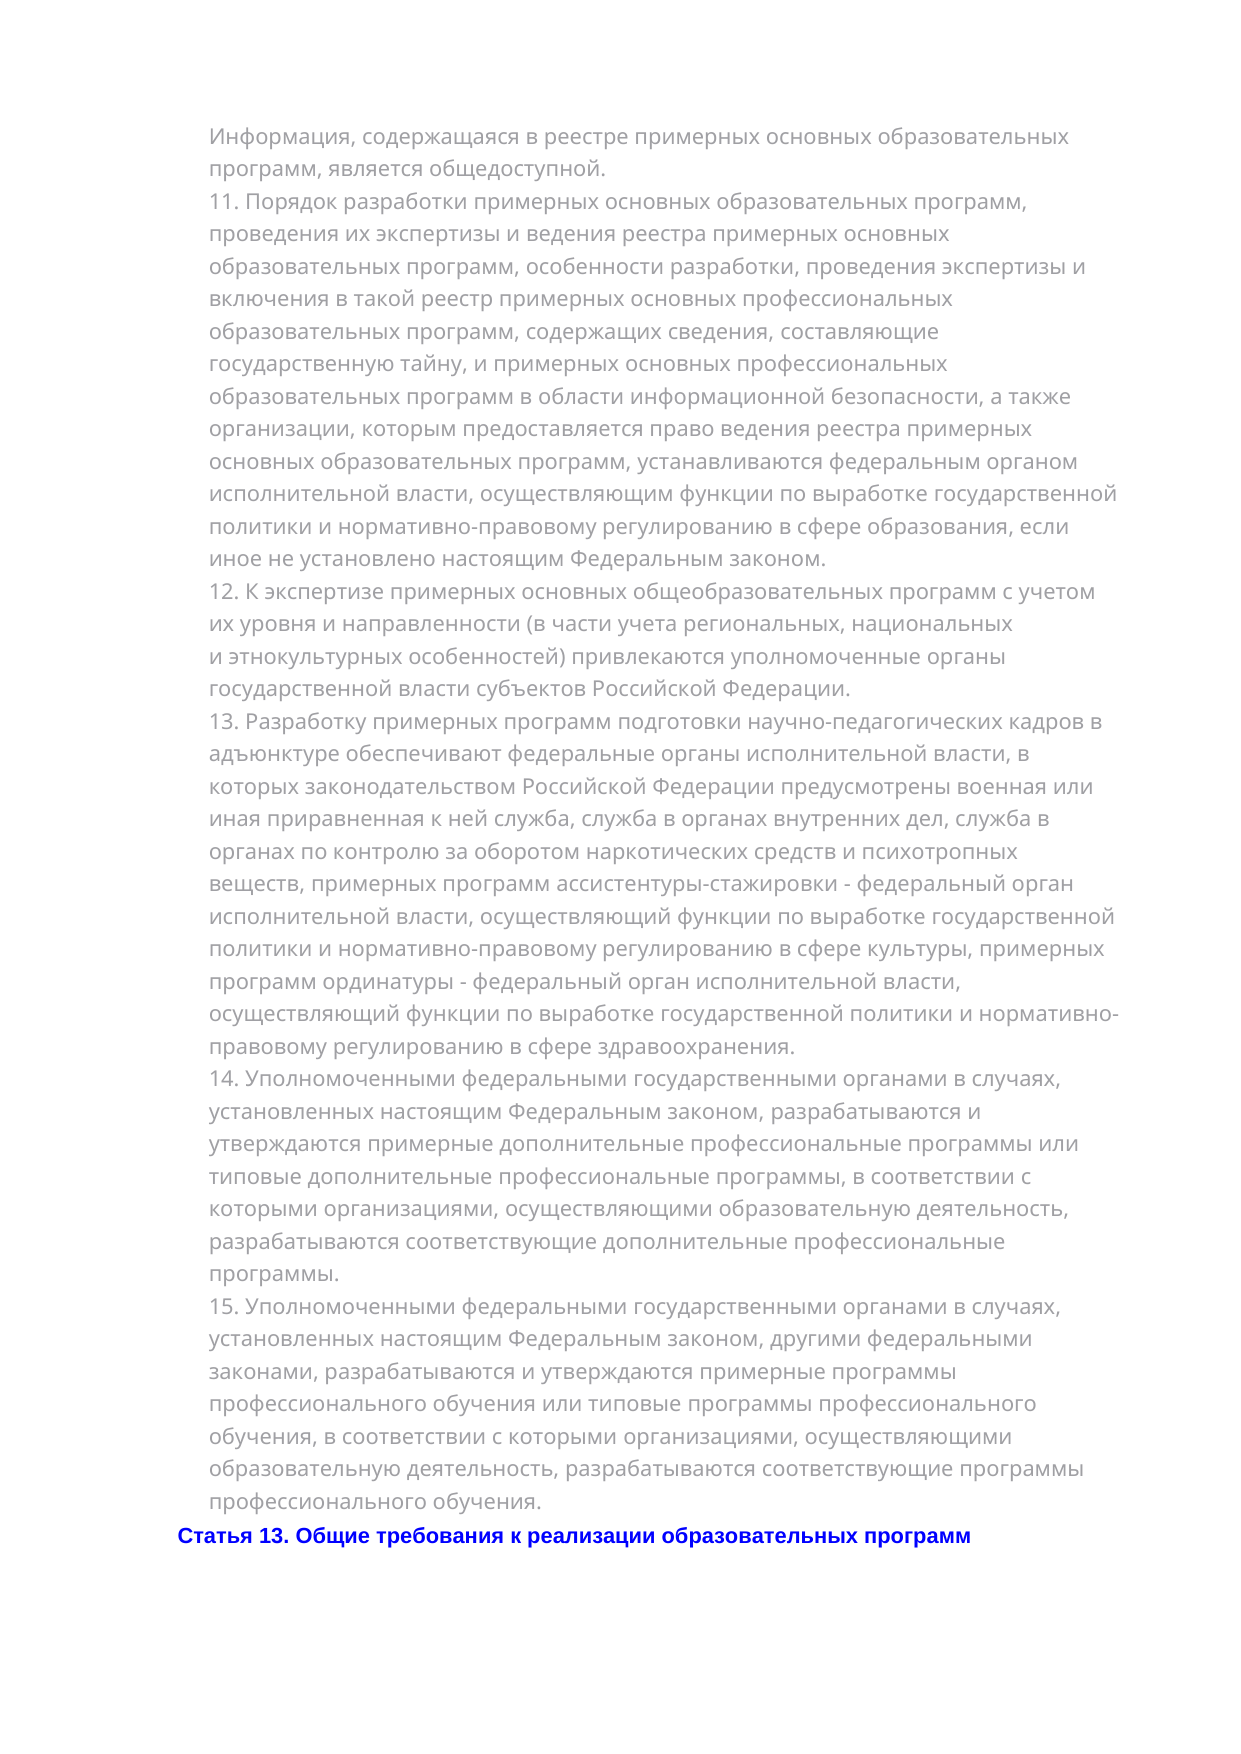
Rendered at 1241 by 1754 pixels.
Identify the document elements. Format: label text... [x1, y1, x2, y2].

text 12. К экспертизе примерных основных общеобразовательных программ с учетом их уровня и направленности (в части учета региональных, национальных и этнокультурных особенностей) привлекаются уполномоченные органы государственной власти субъектов Российской Федерации. [208, 573, 1120, 703]
text Статья 13. Общие требования к реализации образовательных программ [177, 1516, 1152, 1548]
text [208, 118, 1120, 183]
text 15. Уполномоченными федеральными государственными органами в случаях, установленных настоящим Федеральным законом, другими федеральными законами, разрабатываются и утверждаются примерные программы профессионального обучения или типовые программы профессионального обучения, в соответствии с которыми организациями, осуществляющими образовательную деятельность, разрабатываются соответствующие программы профессионального обучения. [208, 1288, 1120, 1516]
text 11. Порядок разработки примерных основных образовательных программ, проведения их экспертизы и ведения реестра примерных основных образовательных программ, особенности разработки, проведения экспертизы и включения в такой реестр примерных основных профессиональных образовательных программ, содержащих сведения, составляющие государственную тайну, и примерных основных профессиональных образовательных программ в области информационной безопасности, а также организации, которым предоставляется право ведения реестра примерных основных образовательных программ, устанавливаются федеральным органом исполнительной власти, осуществляющим функции по выработке государственной политики и нормативно-правовому регулированию в сфере образования, если иное не установлено настоящим Федеральным законом. [208, 183, 1120, 573]
text 13. Разработку примерных программ подготовки научно-педагогических кадров в адъюнктуре обеспечивают федеральные органы исполнительной власти, в которых законодательством Российской Федерации предусмотрены военная или иная приравненная к ней служба, служба в органах внутренних дел, служба в органах по контролю за оборотом наркотических средств и психотропных веществ, примерных программ ассистентуры-стажировки - федеральный орган исполнительной власти, осуществляющий функции по выработке государственной политики и нормативно-правовому регулированию в сфере культуры, примерных программ ординатуры - федеральный орган исполнительной власти, осуществляющий функции по выработке государственной политики и нормативно-правовому регулированию в сфере здравоохранения. [208, 703, 1120, 1061]
text 14. Уполномоченными федеральными государственными органами в случаях, установленных настоящим Федеральным законом, разрабатываются и утверждаются примерные дополнительные профессиональные программы или типовые дополнительные профессиональные программы, в соответствии с которыми организациями, осуществляющими образовательную деятельность, разрабатываются соответствующие дополнительные профессиональные программы. [208, 1061, 1120, 1288]
